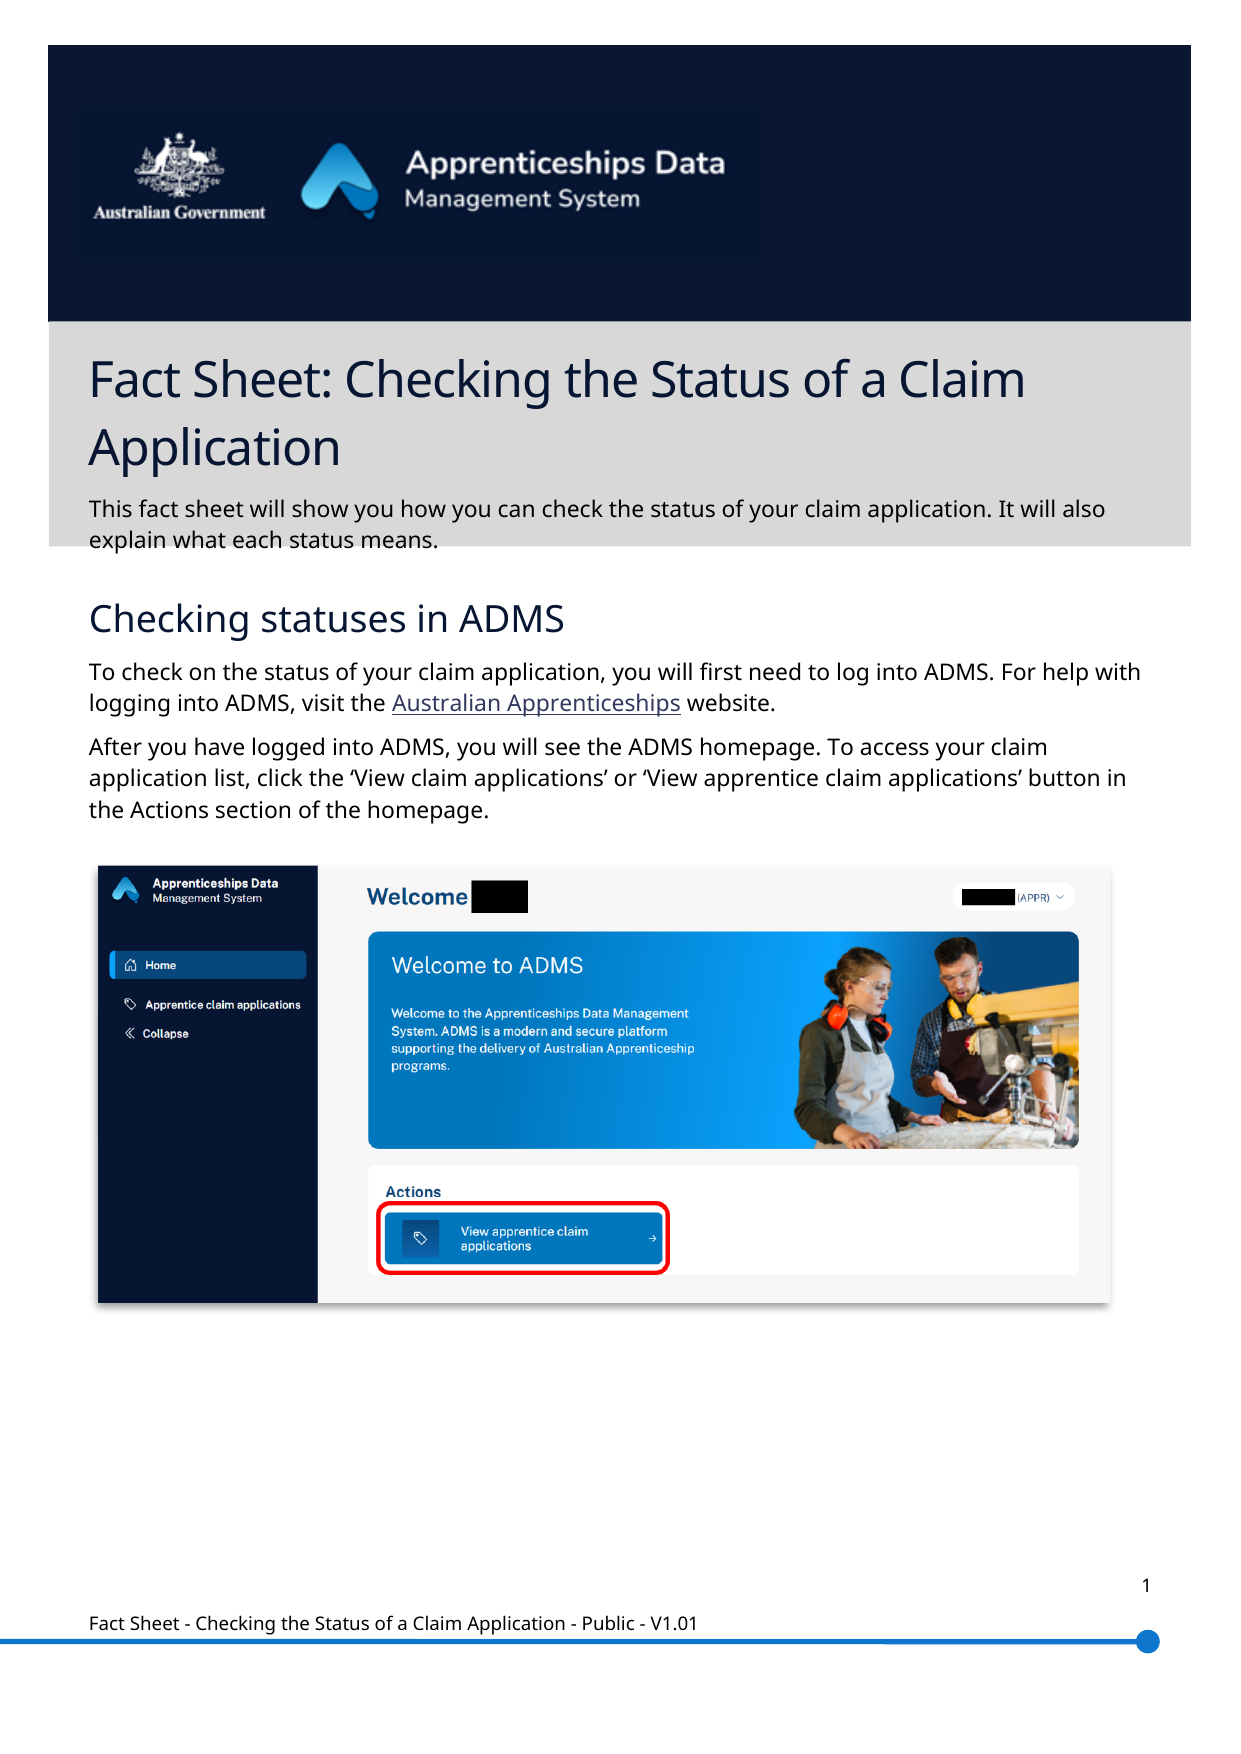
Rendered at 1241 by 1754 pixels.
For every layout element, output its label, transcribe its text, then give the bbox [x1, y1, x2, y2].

picture [98, 865, 1111, 1303]
text After you have logged into ADMS, you will see the ADMS homepage. To access your claim application list, click the ‘View claim applications’ or ‘View apprentice claim applications’ button in the Actions section of the homepage. [89, 731, 1152, 825]
text To check on the status of your claim application, you will first need to log into ADMS. For help with logging into ADMS, visit the Australian Apprenticeships website. [89, 656, 1152, 718]
title Fact Sheet: Checking the Status of a Claim Application [89, 344, 1152, 480]
picture [0, 4, 1240, 322]
subtitle Checking statuses in ADMS [89, 592, 1152, 643]
text This fact sheet will show you how you can check the status of your claim application. It will also explain what each status means. [89, 492, 1152, 555]
